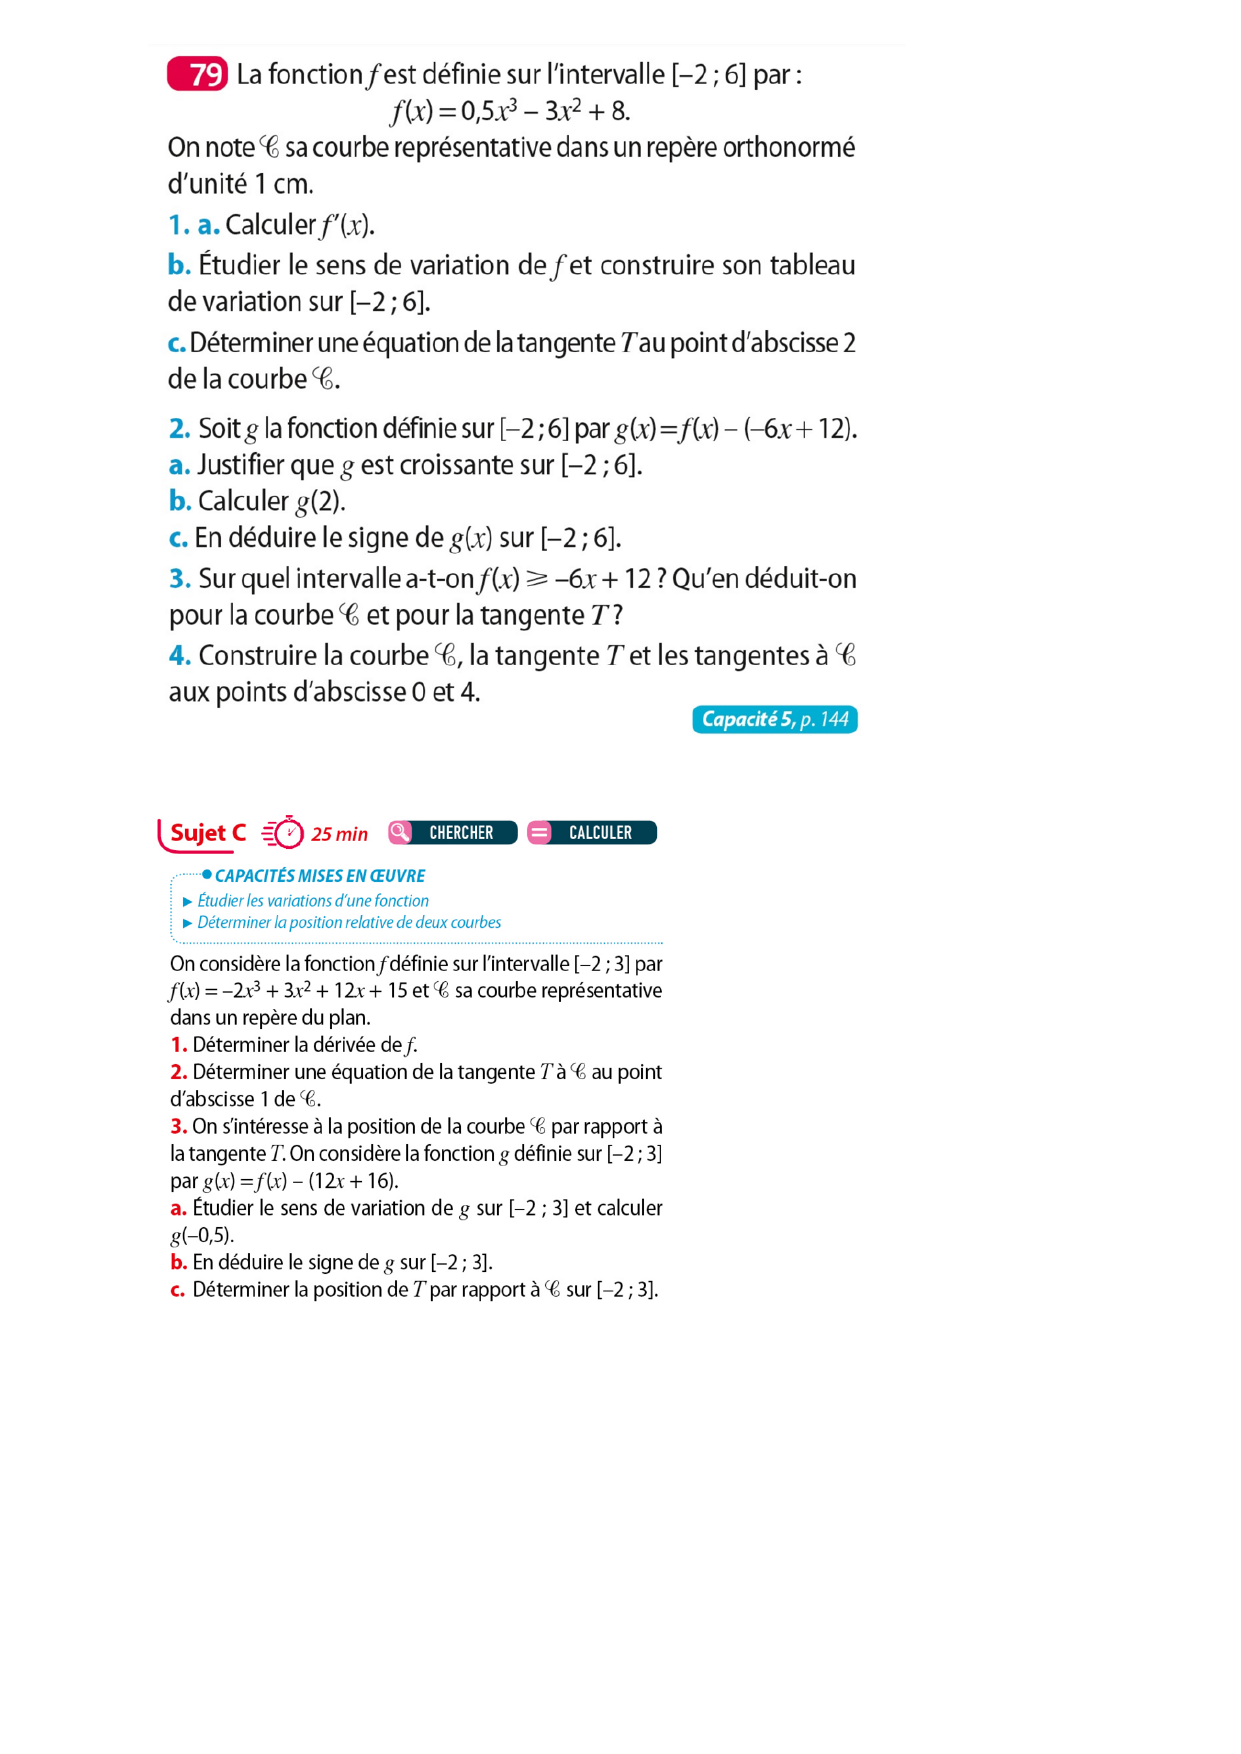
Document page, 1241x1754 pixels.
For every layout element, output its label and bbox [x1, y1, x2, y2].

picture [147, 811, 712, 1307]
picture [147, 44, 906, 746]
